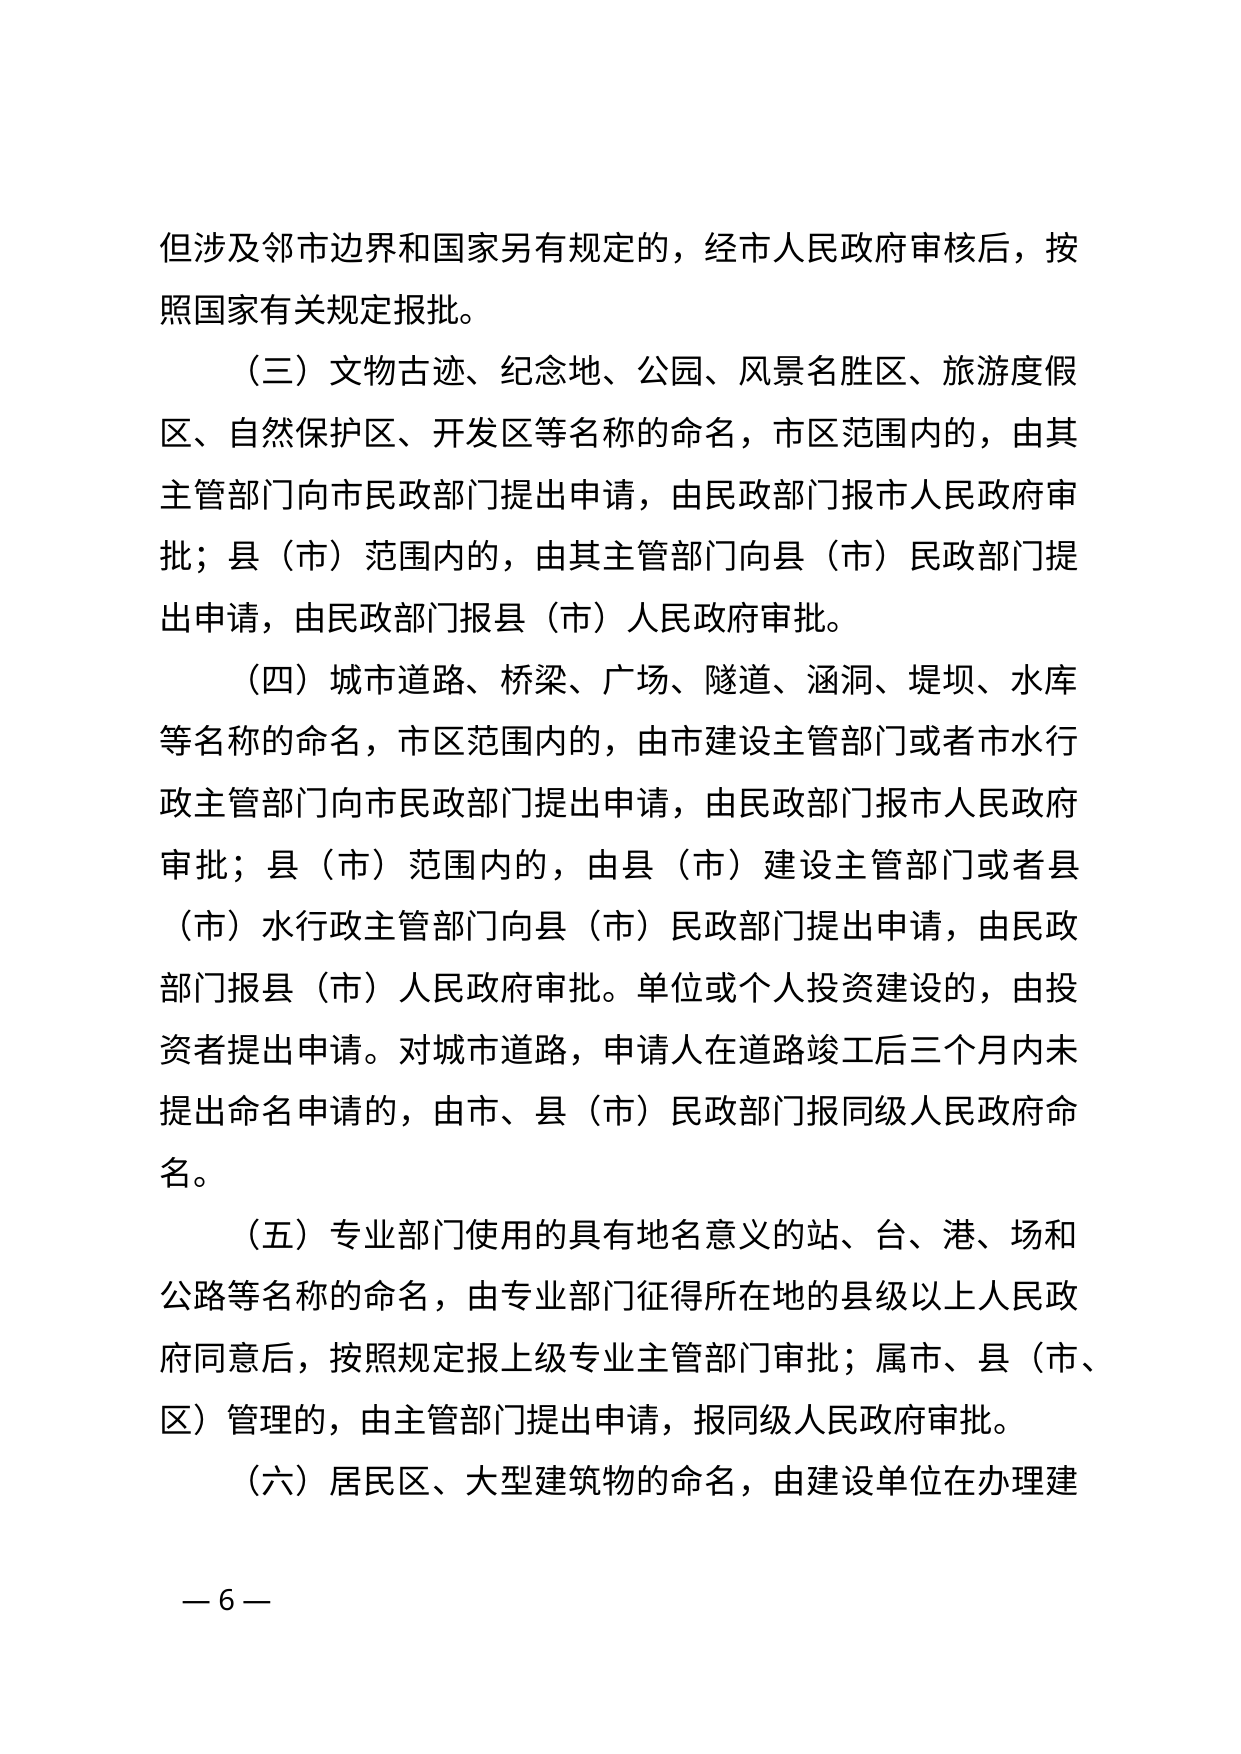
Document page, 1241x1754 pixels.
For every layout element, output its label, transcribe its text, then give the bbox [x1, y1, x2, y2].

text （四）城市道路、桥梁、广场、隧道、涵洞、堤坝、水库等名称的命名，市区范围内的，由市建设主管部门或者市水行政主管部门向市民政部门提出申请，由民政部门报市人民政府审批；县（市）范围内的，由县（市）建设主管部门或者县（市）水行政主管部门向县（市）民政部门提出申请，由民政部门报县（市）人民政府审批。单位或个人投资建设的，由投资者提出申请。对城市道路，申请人在道路竣工后三个月内未提出命名申请的，由市、县（市）民政部门报同级人民政府命名。 [159, 643, 1081, 1198]
text （五）专业部门使用的具有地名意义的站、台、港、场和公路等名称的命名，由专业部门征得所在地的县级以上人民政府同意后，按照规定报上级专业主管部门审批；属市、县（市、区）管理的，由主管部门提出申请，报同级人民政府审批。 [159, 1198, 1081, 1444]
text （三）文物古迹、纪念地、公园、风景名胜区、旅游度假区、自然保护区、开发区等名称的命名，市区范围内的，由其主管部门向市民政部门提出申请，由民政部门报市人民政府审批；县（市）范围内的，由其主管部门向县（市）民政部门提出申请，由民政部门报县（市）人民政府审批。 [159, 334, 1081, 643]
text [159, 211, 1081, 334]
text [159, 1444, 1081, 1506]
